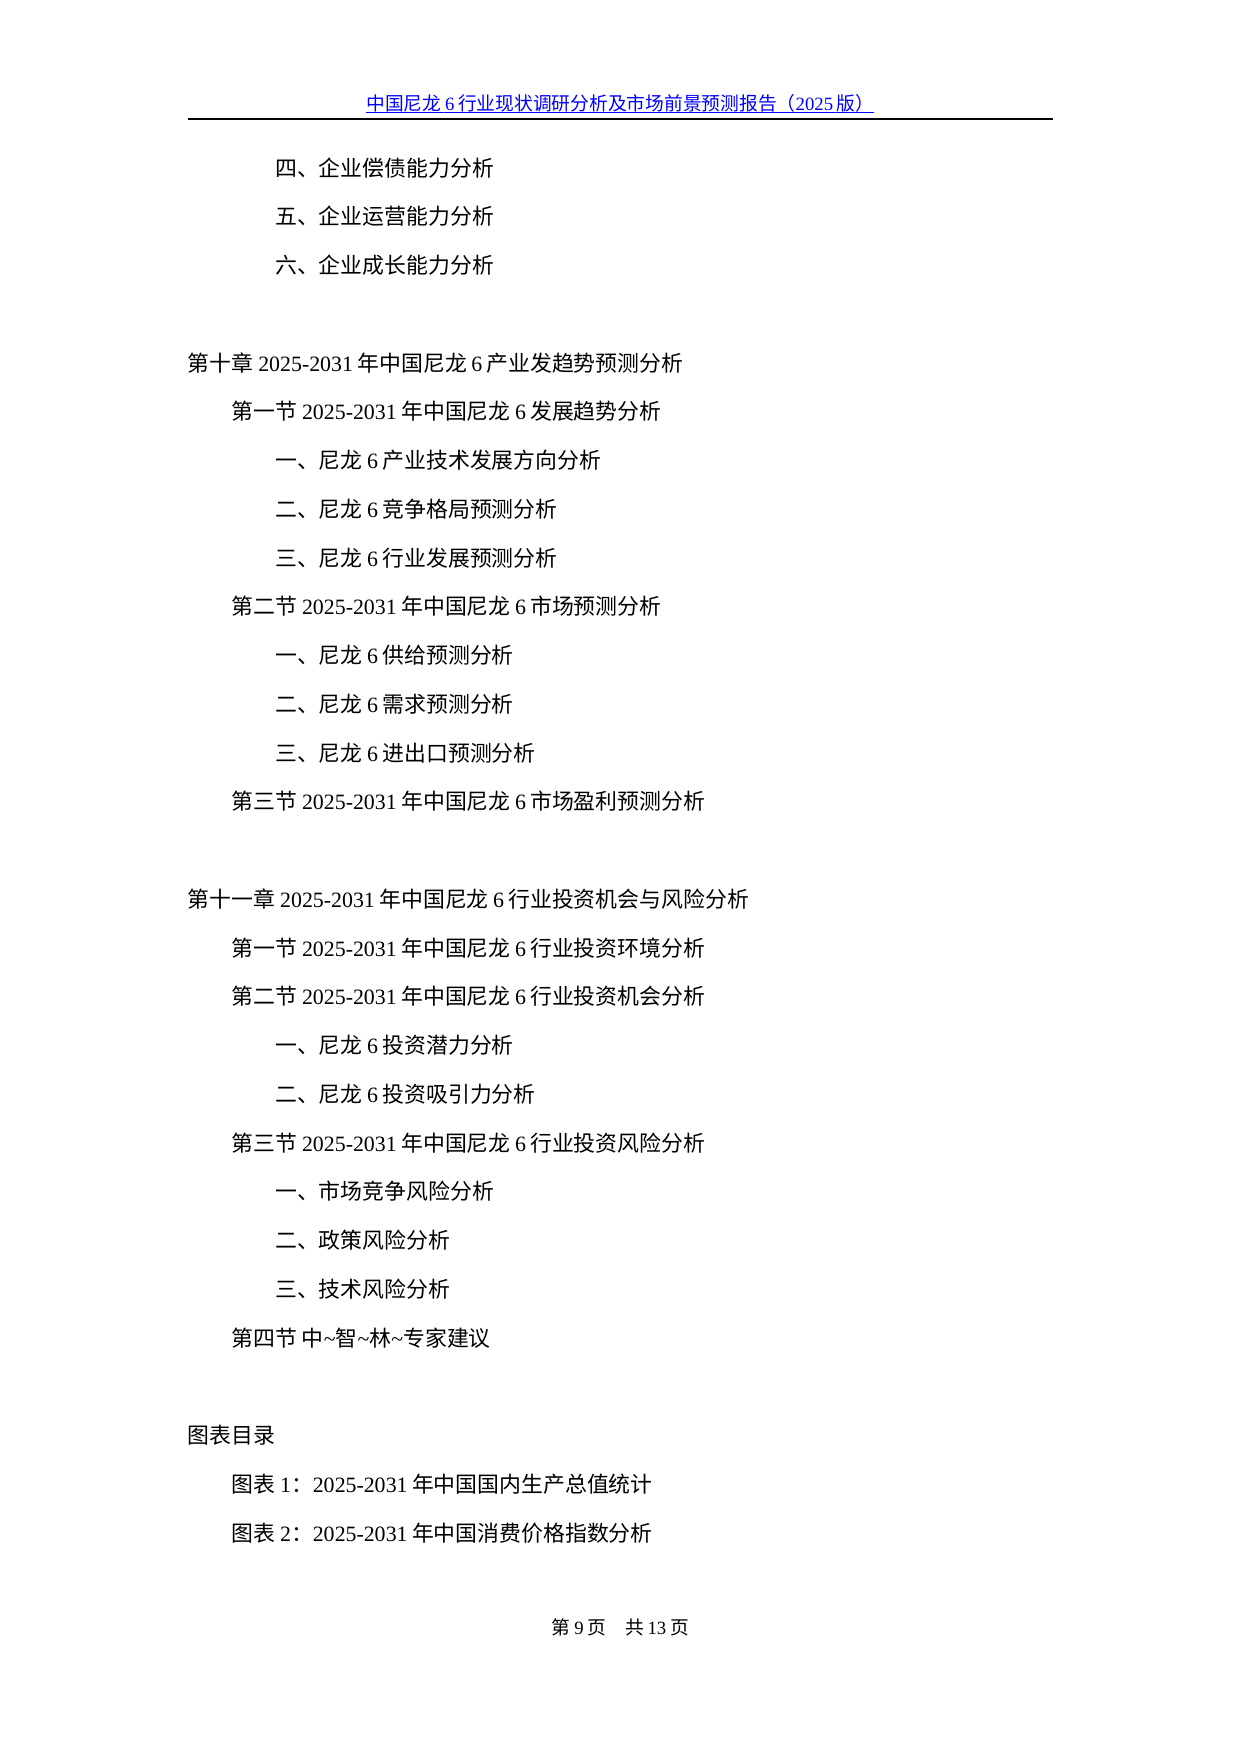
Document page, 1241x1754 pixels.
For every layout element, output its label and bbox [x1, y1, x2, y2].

text [187, 150, 1053, 1548]
